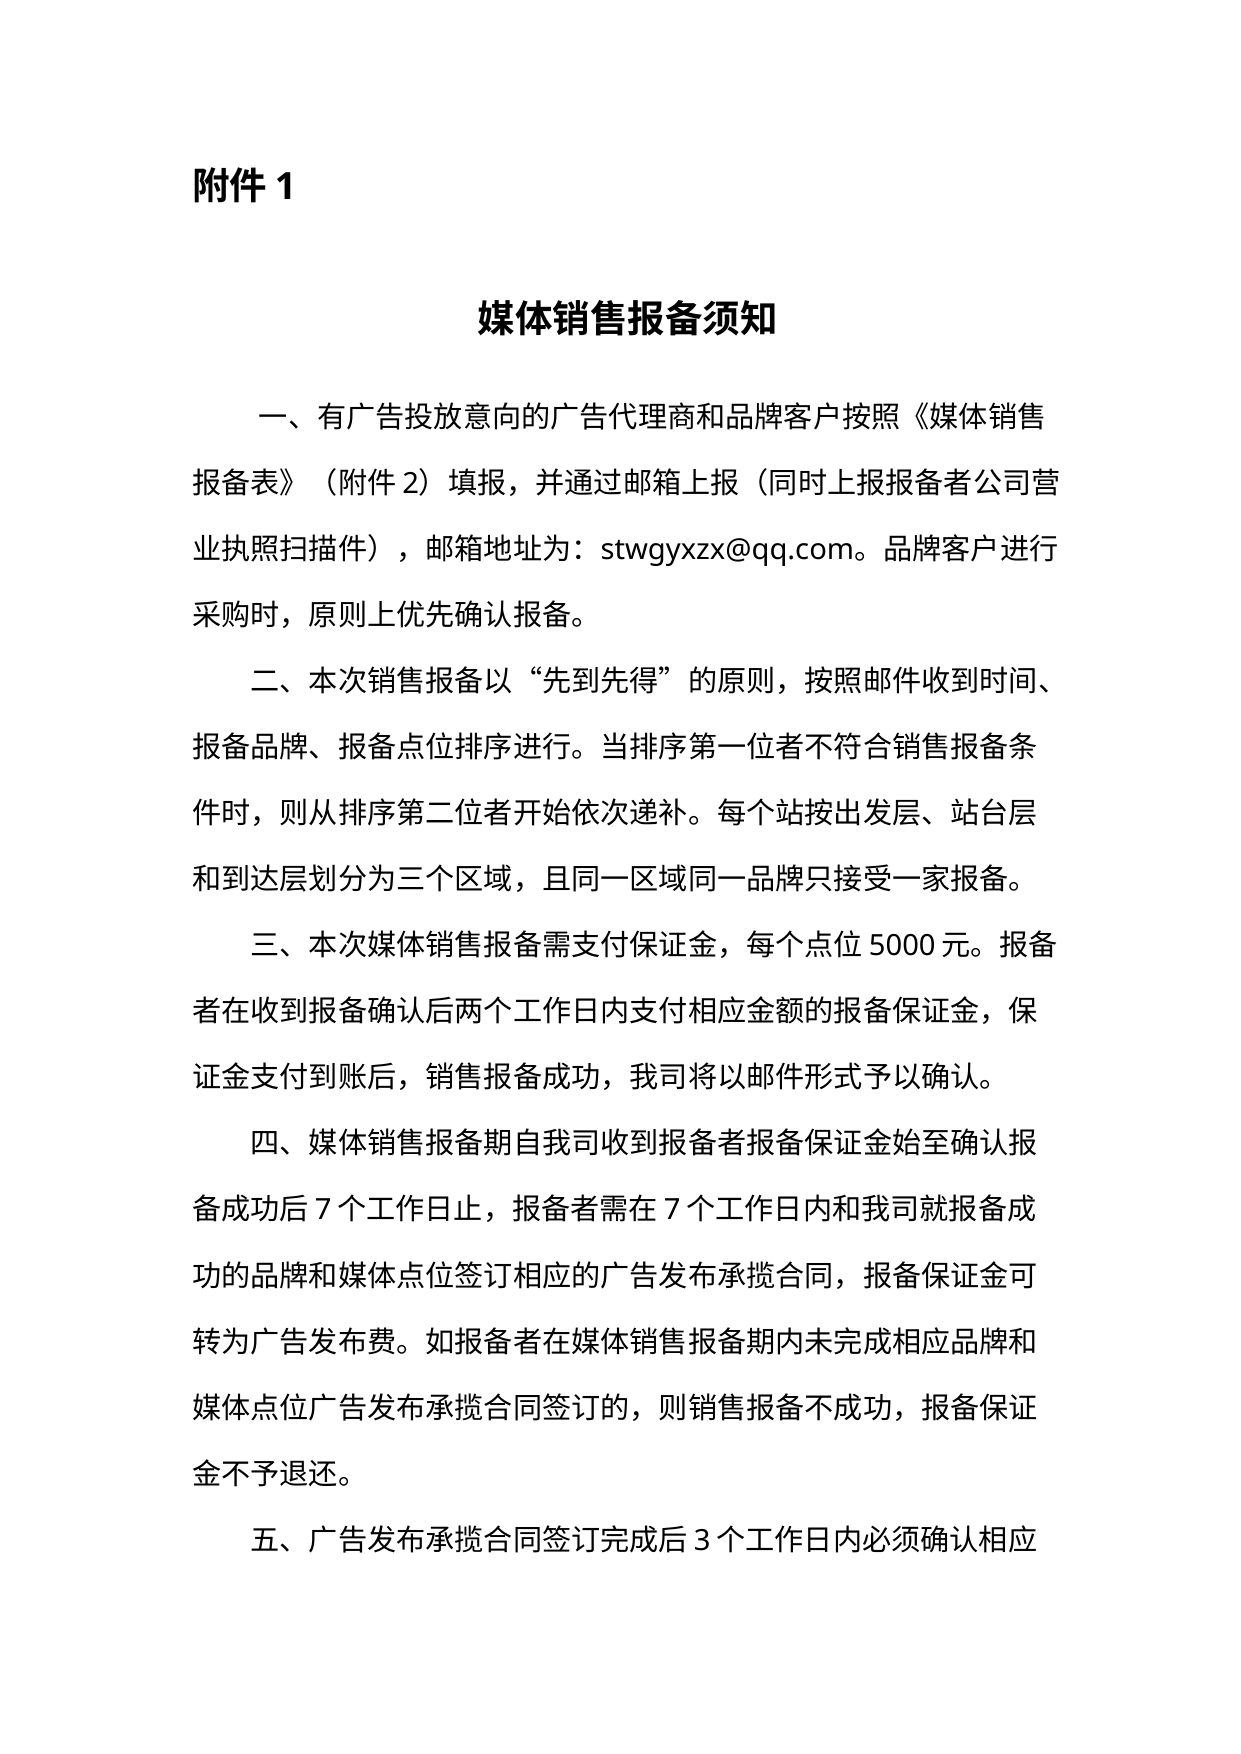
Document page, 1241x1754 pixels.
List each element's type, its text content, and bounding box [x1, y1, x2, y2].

text 四、媒体销售报备期自我司收到报备者报备保证金始至确认报备成功后7个工作日止，报备者需在7个工作日内和我司就报备成功的品牌和媒体点位签订相应的广告发布承揽合同，报备保证金可转为广告发布费。如报备者在媒体销售报备期内未完成相应品牌和媒体点位广告发布承揽合同签订的，则销售报备不成功，报备保证金不予退还。 [192, 1108, 1063, 1504]
text 媒体销售报备须知 [192, 283, 1063, 349]
text 三、本次媒体销售报备需支付保证金，每个点位5000元。报备者在收到报备确认后两个工作日内支付相应金额的报备保证金，保证金支付到账后，销售报备成功，我司将以邮件形式予以确认。 [192, 910, 1063, 1108]
text 二、本次销售报备以“先到先得”的原则，按照邮件收到时间、报备品牌、报备点位排序进行。当排序第一位者不符合销售报备条件时，则从排序第二位者开始依次递补。每个站按出发层、站台层和到达层划分为三个区域，且同一区域同一品牌只接受一家报备。 [192, 646, 1063, 910]
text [192, 1504, 1063, 1570]
text 一、有广告投放意向的广告代理商和品牌客户按照《媒体销售报备表》（附件2）填报，并通过邮箱上报（同时上报报备者公司营业执照扫描件），邮箱地址为：stwgyxzx@qq.com。品牌客户进行采购时，原则上优先确认报备。 [192, 382, 1063, 646]
text 附件1 [192, 151, 1063, 217]
